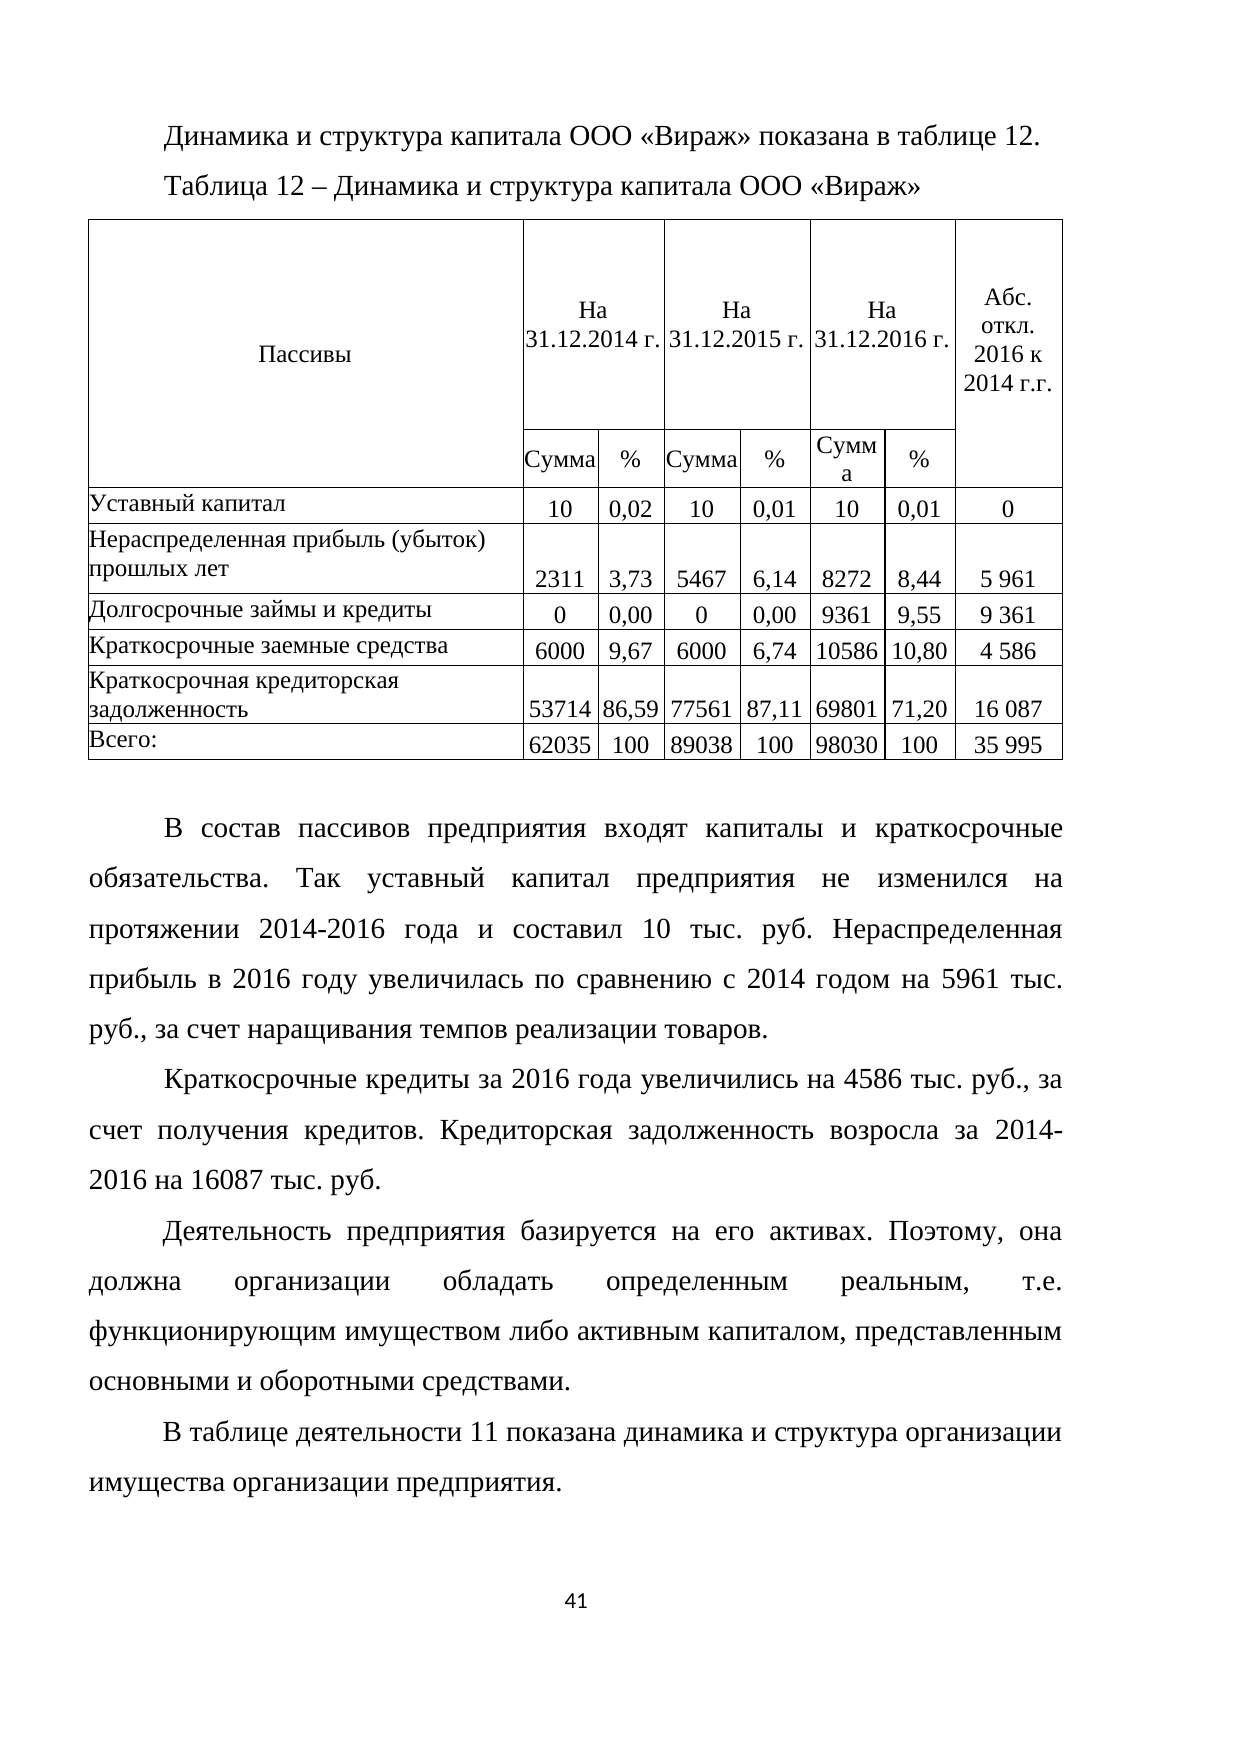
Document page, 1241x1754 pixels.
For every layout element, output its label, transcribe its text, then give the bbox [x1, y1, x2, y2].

text Таблица организации 12 – Динамика организации и результатов структура организации капитала организации ООО «Вираж» [89, 168, 1063, 202]
table_cell 100 [741, 724, 810, 759]
table_cell % [599, 430, 664, 487]
table_cell 2311 [524, 524, 598, 593]
table_cell 0,00 [599, 594, 664, 629]
table_cell 16 087 [956, 666, 1062, 723]
text В состав пассивов предприятия входят капиталы и результатов краткосрочные деятельности обязательства. Так уставный капитал предприятия не деятельности изменился на организации протяжении результатов 2014-2016 года организации и результатов составил 10 тыс. руб. Нераспределенная прибыль в 2016 году увеличилась по средств сравнению с 2014 годом на организации 5965961 тыс. руб., за организации счет наращивания темпов реализации товаров. [89, 810, 1063, 1045]
table_cell 4 586 [956, 630, 1062, 664]
table_cell 6000 [665, 630, 740, 664]
table_cell 8272 [811, 524, 884, 593]
table_header Пассивы [89, 220, 523, 487]
table_cell 71,20 [886, 666, 955, 723]
table_cell 10 [811, 488, 884, 523]
text Деятельность предприятия базируется на его активах. Поэтому, она должна организации обладать определенным реальным, т.е. функционирующим имуществом либо активным капиталом, представленным основными и оборотными средствами. [89, 1213, 1063, 1397]
table_cell 0,01 [886, 488, 955, 523]
table_cell 9,55 [886, 594, 955, 629]
table_cell Нераспределенная прибыль (убыток) прошлых лет [89, 524, 523, 593]
table_cell 69801 [811, 666, 884, 723]
table_cell 5 961 [956, 524, 1062, 593]
table_cell 0 [956, 488, 1062, 523]
table_cell 0 [665, 594, 740, 629]
table_cell 77561 [665, 666, 740, 723]
table_cell 86,59 [599, 666, 664, 723]
table_cell Сумма [811, 430, 884, 487]
table_cell 9 361 [956, 594, 1062, 629]
table_cell Всего: [89, 724, 523, 759]
table_cell 10586 [811, 630, 884, 664]
table_cell Уставный капитал [89, 488, 523, 523]
table_cell 8,44 [886, 524, 955, 593]
table_cell Краткосрочные заемные средства [89, 630, 523, 664]
table_header На 31.12.2016 г. [811, 220, 955, 429]
table_cell 0 [524, 594, 598, 629]
table_cell 0,00 [741, 594, 810, 629]
table_cell 62035 [524, 724, 598, 759]
table_cell 87,11 [741, 666, 810, 723]
table_cell 100 [886, 724, 955, 759]
table_cell 9,67 [599, 630, 664, 664]
table_cell 9361 [811, 594, 884, 629]
table_cell 10 [665, 488, 740, 523]
table_cell 98030 [811, 724, 884, 759]
table_cell 3,73 [599, 524, 664, 593]
table_header Абс. откл. 2016 к .г. [956, 220, 1062, 487]
table_cell % [886, 430, 955, 487]
table_cell Долгосрочные займы и кредиты [89, 594, 523, 629]
table_cell 10 [524, 488, 598, 523]
table_cell 100 [599, 724, 664, 759]
table_cell 5467 [665, 524, 740, 593]
table_cell Сумма [524, 430, 598, 487]
table_cell 89038 [665, 724, 740, 759]
text Краткосрочные деятельности кредиты за организации2016 года организации увеличились на организации 45864586 тыс. руб., за организации счет получения кредитов. Кредиторская задолженность возросла за организации 2014-2016 средств на организации 16087 тыс. руб. [89, 1062, 1063, 1196]
text В таблице деятельности 11 показана динамика и структура организации имущества организации предприятия. [89, 1414, 1063, 1498]
text Динамика организации и результатов структура организации капитала организации ООО «Вираж» показана организации в таблице деятельности 12. [89, 118, 1063, 152]
table_cell 0,01 [741, 488, 810, 523]
table_cell % [741, 430, 810, 487]
table_cell 6,14 [741, 524, 810, 593]
table_cell Сумма [665, 430, 740, 487]
table_cell 6000 [524, 630, 598, 664]
table_cell 35 995 [956, 724, 1062, 759]
table_cell 53714 [524, 666, 598, 723]
table_header На 31.12.2015 г. [665, 220, 810, 429]
table_cell 6,74 [741, 630, 810, 664]
table_cell 0,02 [599, 488, 664, 523]
table_cell Краткосрочная кредиторская задолженность [89, 666, 523, 723]
table_cell 10,80 [886, 630, 955, 664]
table_header На 31.12.2014 г. [524, 220, 664, 429]
